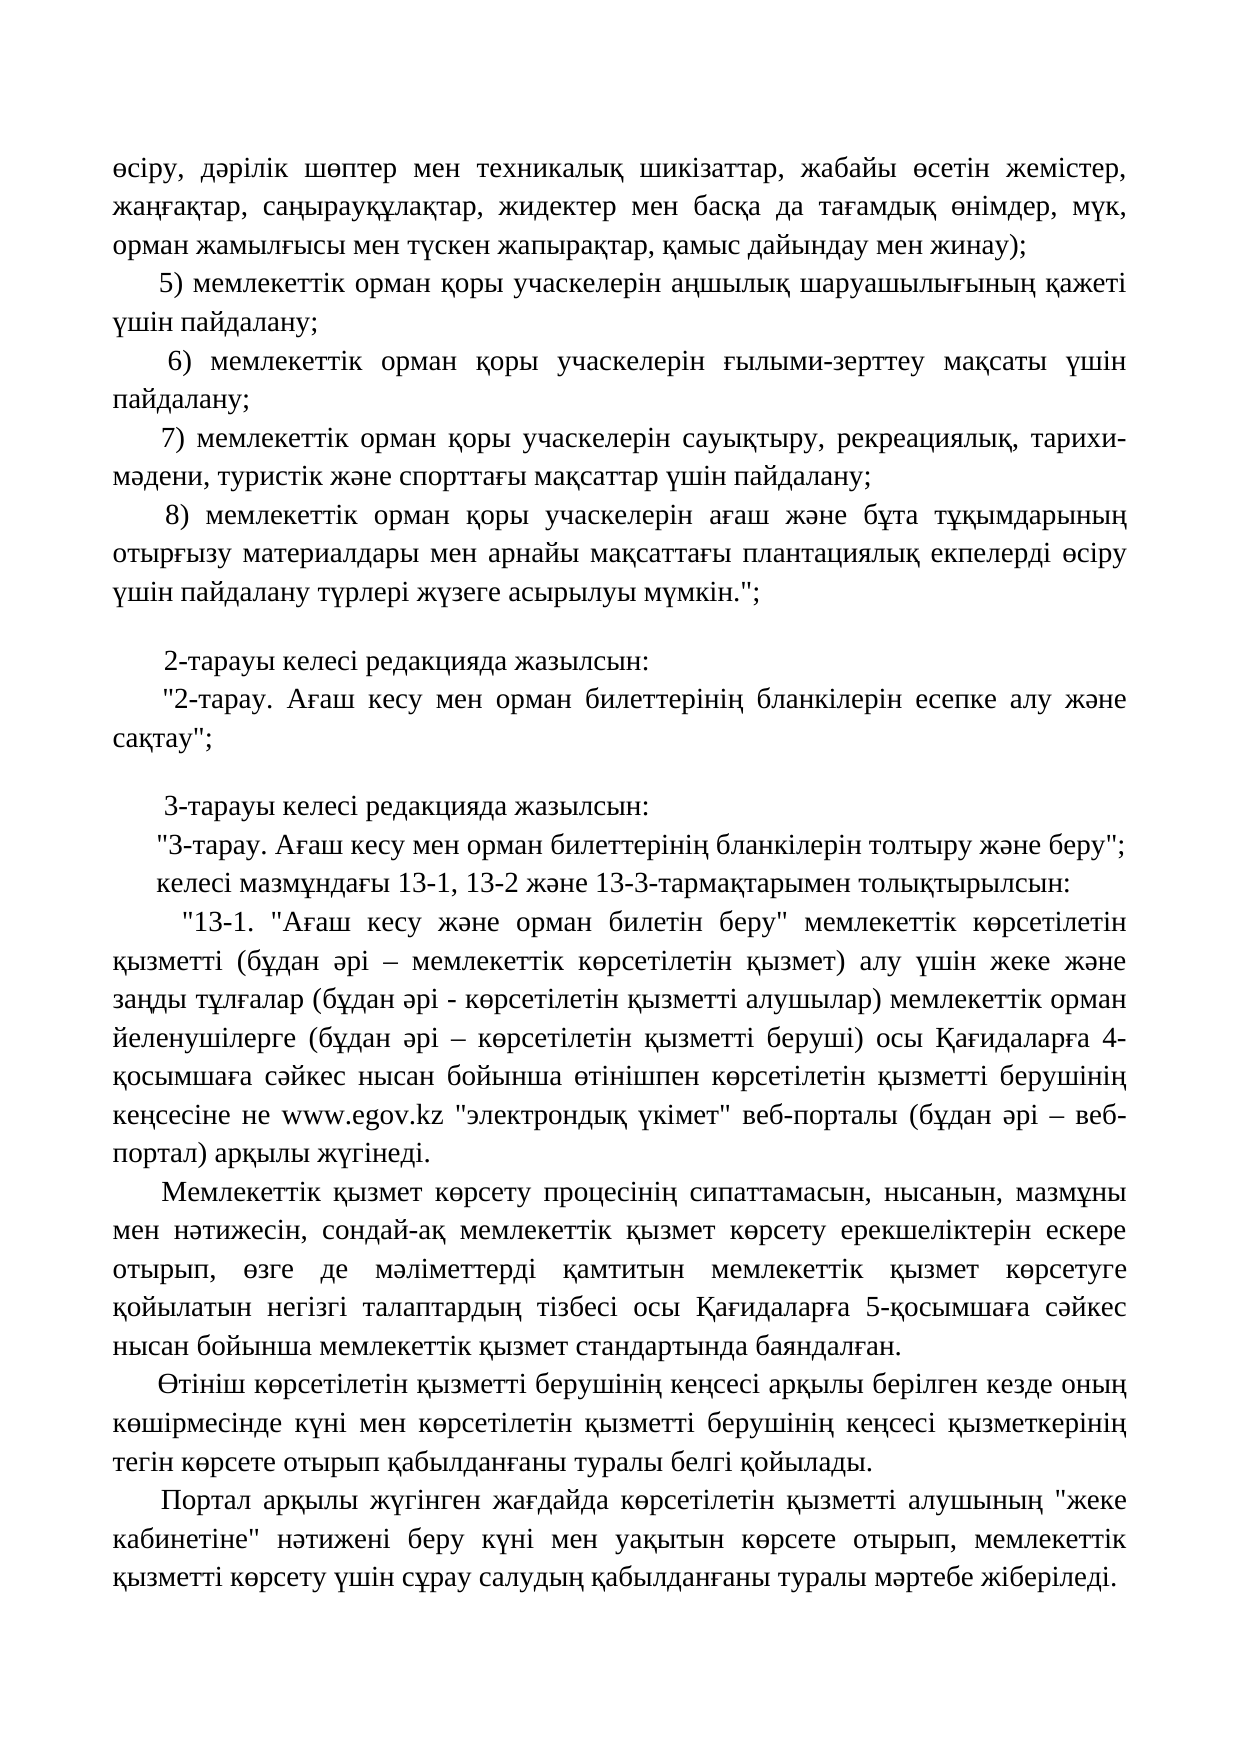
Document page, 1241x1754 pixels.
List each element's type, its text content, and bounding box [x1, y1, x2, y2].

text келесі мазмұндағы 13-1, 13-2 және 13-3-тармақтарымен толықтырылсын: [112, 866, 1128, 899]
text Портал арқылы жүгінген жағдайда көрсетілетін қызметті алушының "жеке кабинетіне" нәтижені беру күні мен уақытын көрсете отырып, мемлекеттік қызметті көрсету үшін сұрау салудың қабылданғаны туралы мәртебе жіберіледі. [112, 1482, 1128, 1593]
text Мемлекеттік қызмет көрсету процесінің сипаттамасын, нысанын, мазмұны мен нәтижесін, сондай-ақ мемлекеттік қызмет көрсету ерекшеліктерін ескере отырып, өзге де мәліметтерді қамтитын мемлекеттік қызмет көрсетуге қойылатын негізгі талаптардың тізбесі осы Қағидаларға 5-қосымшаға сәйкес нысан бойынша мемлекеттік қызмет стандартында баяндалған. [112, 1174, 1128, 1362]
text "3-тарау. Ағаш кесу мен орман билеттерінің бланкілерін толтыру және беру"; [112, 827, 1128, 861]
text 6) мемлекеттік орман қоры учаскелерін ғылыми-зерттеу мақсаты үшін пайдалану; [112, 343, 1128, 415]
text 3-тарауы келесі редакцияда жазылсын: [112, 788, 1128, 822]
text 5) мемлекеттік орман қоры учаскелерін аңшылық шаруашылығының қажеті үшін пайдалану; [112, 266, 1128, 338]
text 2-тарауы келесі редакцияда жазылсын: [112, 643, 1128, 676]
text 7) мемлекеттік орман қоры учаскелерін сауықтыру, рекреациялық, тарихи-мәдени, туристік және спорттағы мақсаттар үшін пайдалану; [112, 420, 1128, 492]
text "2-тарау. Ағаш кесу мен орман билеттерінің бланкілерін есепке алу және сақтау"; [112, 681, 1128, 753]
text Өтініш көрсетілетін қызметті берушінің кеңсесі арқылы берілген кезде оның көшірмесінде күні мен көрсетілетін қызметті берушінің кеңсесі қызметкерінің тегін көрсете отырып қабылданғаны туралы белгі қойылады. [112, 1367, 1128, 1477]
text 8) мемлекеттік орман қоры учаскелерін ағаш және бұта тұқымдарының отырғызу материалдары мен арнайы мақсаттағы плантациялық екпелерді өсіру үшін пайдалану түрлері жүзеге асырылуы мүмкін."; [112, 497, 1128, 607]
text "13-1. "Ағаш кесу және орман билетін беру" мемлекеттік көрсетілетін қызметті (бұдан әрі – мемлекеттік көрсетілетін қызмет) алу үшін жеке және заңды тұлғалар (бұдан әрі - көрсетілетін қызметті алушылар) мемлекеттік орман йеленушілерге (бұдан әрі – көрсетілетін қызметті беруші) осы Қағидаларға 4-қосымшаға сәйкес нысан бойынша өтінішпен көрсетілетін қызметті берушінің кеңсесіне не www.egov.kz "электрондық үкімет" веб-порталы (бұдан әрі – веб-портал) арқылы жүгінеді. [112, 904, 1128, 1169]
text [112, 150, 1128, 261]
